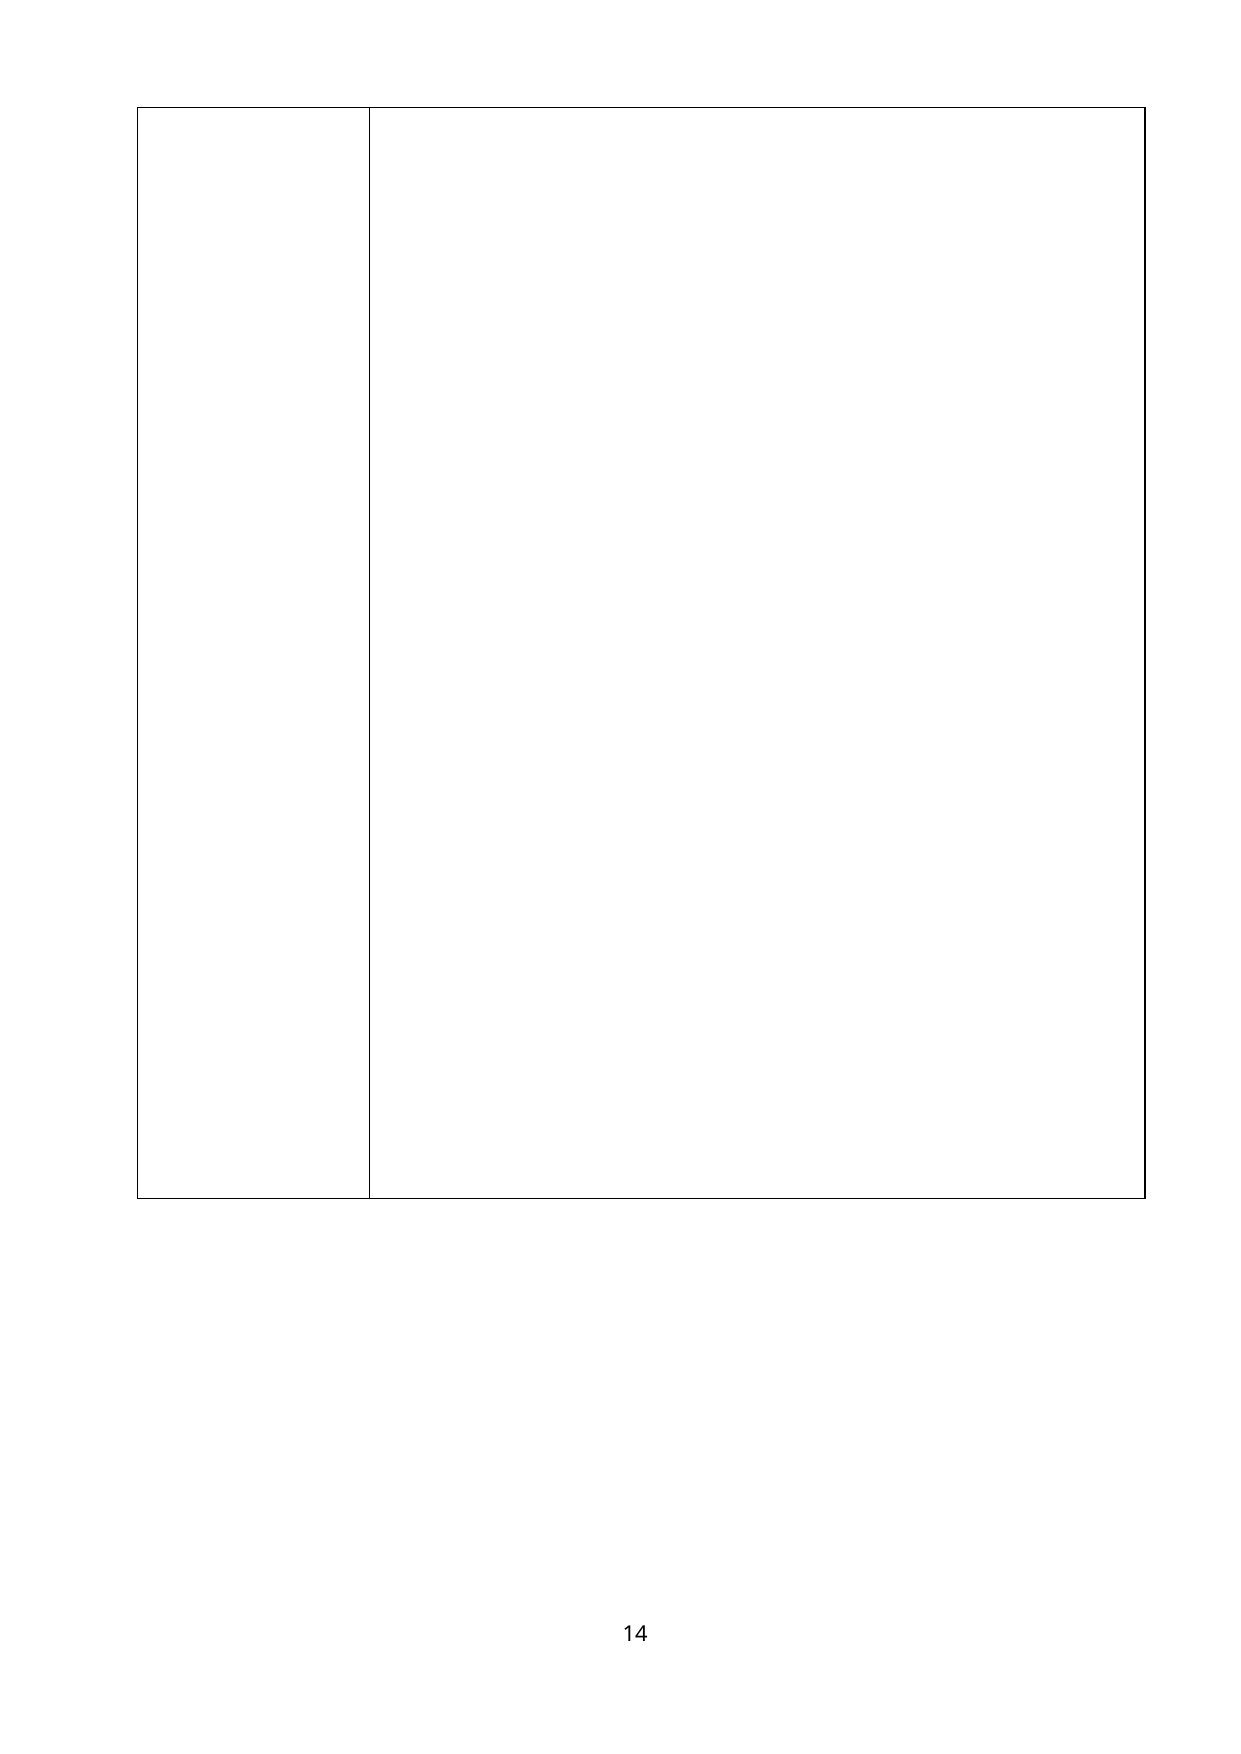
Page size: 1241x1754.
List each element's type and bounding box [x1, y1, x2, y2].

table_cell [370, 108, 1144, 1198]
table_cell [138, 108, 369, 1198]
